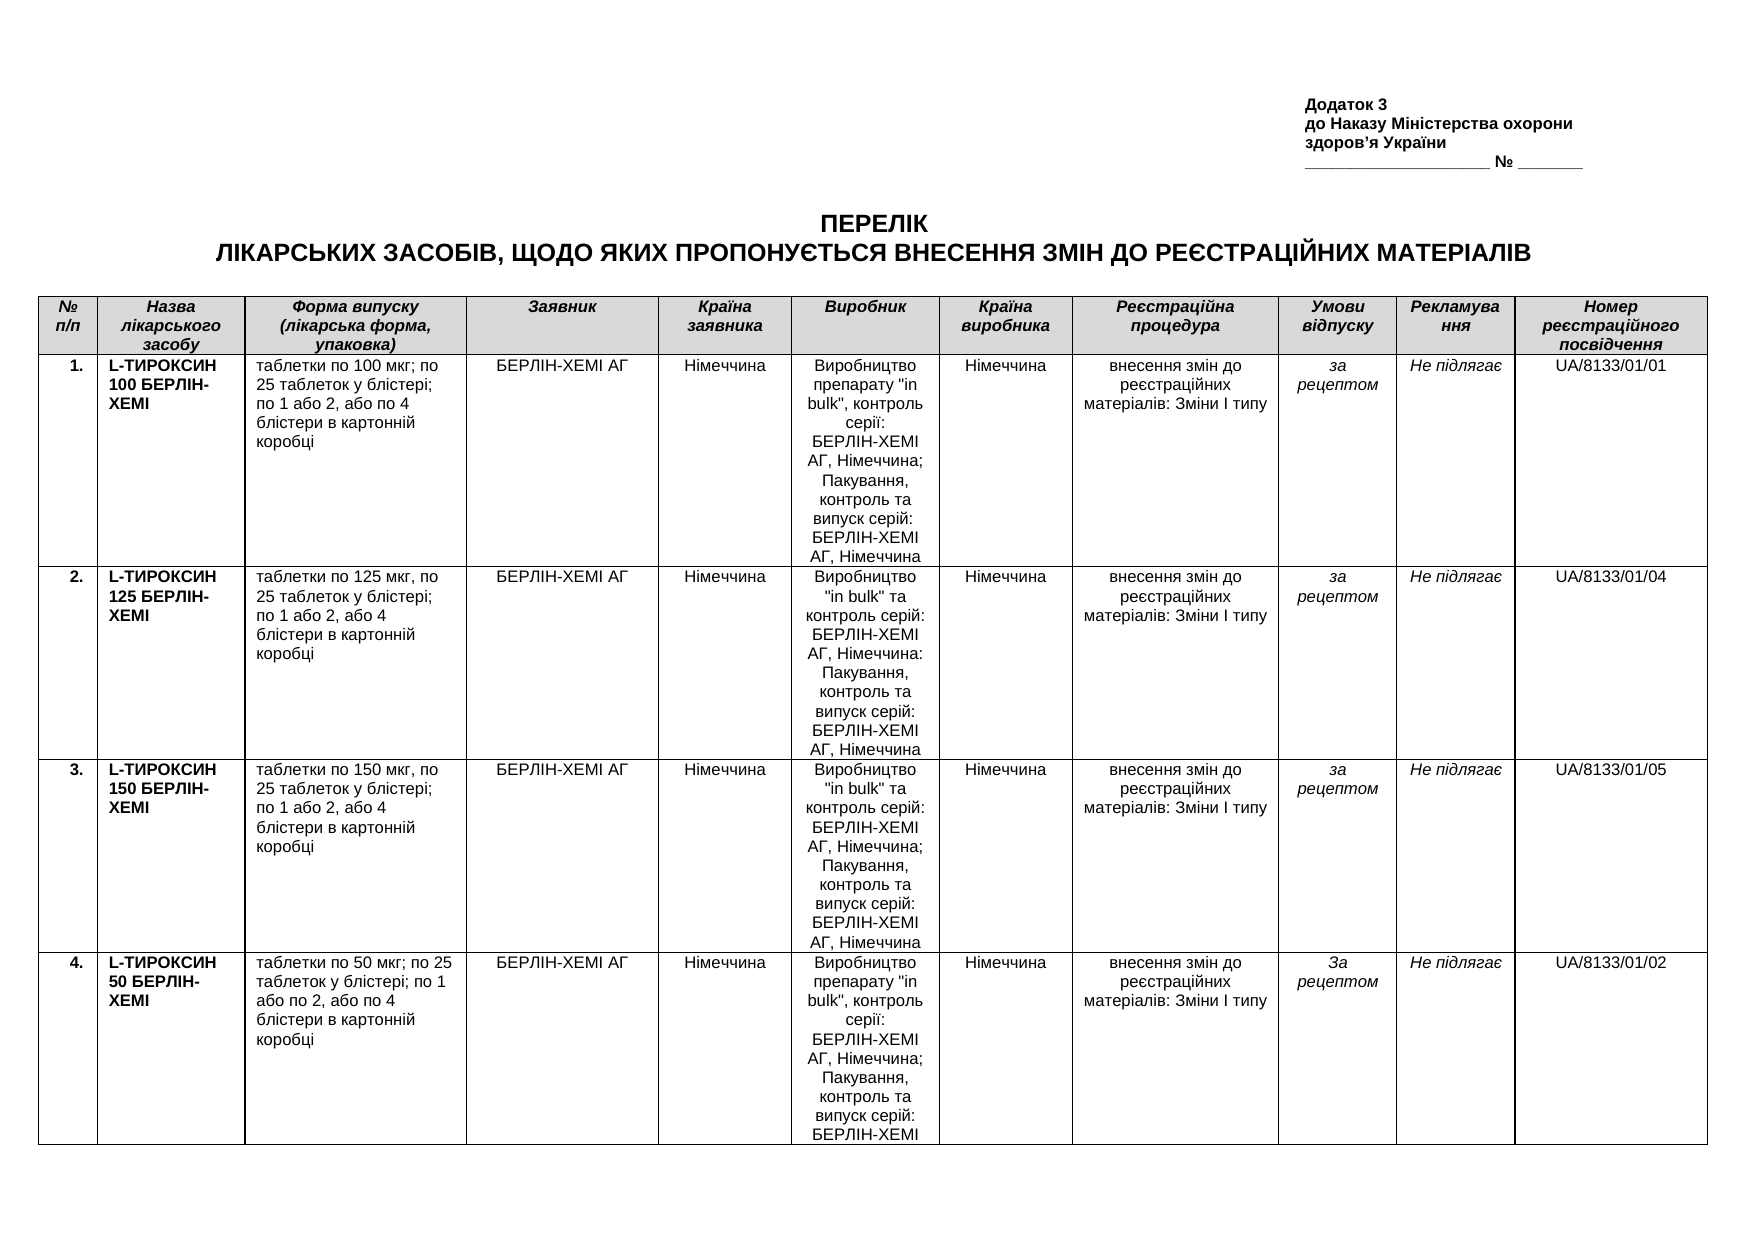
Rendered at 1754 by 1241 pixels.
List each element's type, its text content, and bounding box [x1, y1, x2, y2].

text ЛІКАРСЬКИХ засобів, щодо яких пропонується внесеНня змін до реєстраційних матеріалів [112, 238, 1636, 267]
table_cell Німеччина [940, 953, 1072, 1144]
table_cell [39, 355, 97, 566]
table_header Назва лікарського засобу [98, 297, 244, 354]
table_cell внесення змін до реєстраційних матеріалів: Зміни І типу [1073, 355, 1278, 566]
table_cell БЕРЛІН-ХЕМІ АГ [467, 567, 658, 759]
table_cell БЕРЛІН-ХЕМІ АГ [467, 760, 658, 952]
table_cell внесення змін до реєстраційних матеріалів: Зміни І типу [1073, 567, 1278, 759]
table_cell БЕРЛІН-ХЕМІ АГ [467, 355, 658, 566]
table_cell UA/8133/01/05 [1516, 760, 1707, 952]
table_cell Виробництво препарату "in bulk", контроль серії: БЕРЛІН-ХЕМІ АГ, Німеччина; Пакування, контроль та випуск серій: БЕРЛІН-ХЕМІ АГ, Німеччина [792, 355, 939, 566]
table_cell Німеччина [940, 760, 1072, 952]
table_cell Виробництво "in bulk" та контроль серій: БЕРЛІН-ХЕМІ АГ, Німеччина; Пакування, контроль та випуск серій: БЕРЛІН-ХЕМІ АГ, Німеччина [792, 760, 939, 952]
table_cell Німеччина [659, 355, 791, 566]
table_header № п/п [39, 297, 97, 354]
table_cell таблетки по 50 мкг; по 25 таблеток у блістері; по 1 або по 2, або по 4 блістери в картонній коробці [246, 953, 466, 1144]
table_header Додаток 3 до Наказу Міністерства охорони здоров’я України ____________________ № _______ [1294, 95, 1692, 171]
table_cell внесення змін до реєстраційних матеріалів: Зміни І типу [1073, 760, 1278, 952]
table_cell UA/8133/01/04 [1516, 567, 1707, 759]
table_cell Виробництво препарату "in bulk", контроль серії: БЕРЛІН-ХЕМІ АГ, Німеччина; Пакування, контроль та випуск серій: БЕРЛІН-ХЕМІ АГ, Німеччина [792, 953, 939, 1144]
table_header Номер реєстраційного посвідчення [1516, 297, 1707, 354]
table_cell Німеччина [659, 760, 791, 952]
table_cell Не підлягає [1397, 953, 1514, 1144]
table_header Країна виробника [940, 297, 1072, 354]
table_cell L-ТИРОКСИН 150 БЕРЛІН-ХЕМІ [98, 760, 244, 952]
table_cell Німеччина [659, 953, 791, 1144]
table_cell таблетки по 100 мкг; по 25 таблеток у блістері; по 1 або 2, або по 4 блістери в картонній коробці [246, 355, 466, 566]
table_cell таблетки по 150 мкг, по 25 таблеток у блістері; по 1 або 2, або 4 блістери в картонній коробці [246, 760, 466, 952]
table_cell За рецептом [1279, 953, 1396, 1144]
table_cell за рецептом [1279, 355, 1396, 566]
table_header Країна заявника [659, 297, 791, 354]
table_header Умови відпуску [1279, 297, 1396, 354]
table_cell UA/8133/01/02 [1516, 953, 1707, 1144]
table_cell БЕРЛІН-ХЕМІ АГ [467, 953, 658, 1144]
table_header Рекламування [1397, 297, 1514, 354]
table_header Форма випуску (лікарська форма, упаковка) [246, 297, 466, 354]
table_cell Не підлягає [1397, 355, 1514, 566]
table_cell за рецептом [1279, 760, 1396, 952]
table_cell таблетки по 125 мкг, по 25 таблеток у блістері; по 1 або 2, або 4 блістери в картонній коробці [246, 567, 466, 759]
table_cell Не підлягає [1397, 567, 1514, 759]
table_cell Не підлягає [1397, 760, 1514, 952]
table_cell [39, 567, 97, 759]
table_cell L-ТИРОКСИН 50 БЕРЛІН-ХЕМІ [98, 953, 244, 1144]
table_cell Німеччина [940, 567, 1072, 759]
table_cell [39, 953, 97, 1144]
table_cell Німеччина [940, 355, 1072, 566]
table_cell L-ТИРОКСИН 100 БЕРЛІН-ХЕМІ [98, 355, 244, 566]
table_cell внесення змін до реєстраційних матеріалів: Зміни І типу [1073, 953, 1278, 1144]
table_header Реєстраційна процедура [1073, 297, 1278, 354]
table_cell [39, 760, 97, 952]
table_cell за рецептом [1279, 567, 1396, 759]
table_cell L-ТИРОКСИН 125 БЕРЛІН-ХЕМІ [98, 567, 244, 759]
table_cell Виробництво "in bulk" та контроль серій: БЕРЛІН-ХЕМІ АГ, Німеччина: Пакування, контроль та випуск серій: БЕРЛІН-ХЕМІ АГ, Німеччина [792, 567, 939, 759]
text ПЕРЕЛІК [112, 209, 1636, 238]
table_header Виробник [792, 297, 939, 354]
table_cell UA/8133/01/01 [1516, 355, 1707, 566]
table_header Заявник [467, 297, 658, 354]
table_cell Німеччина [659, 567, 791, 759]
